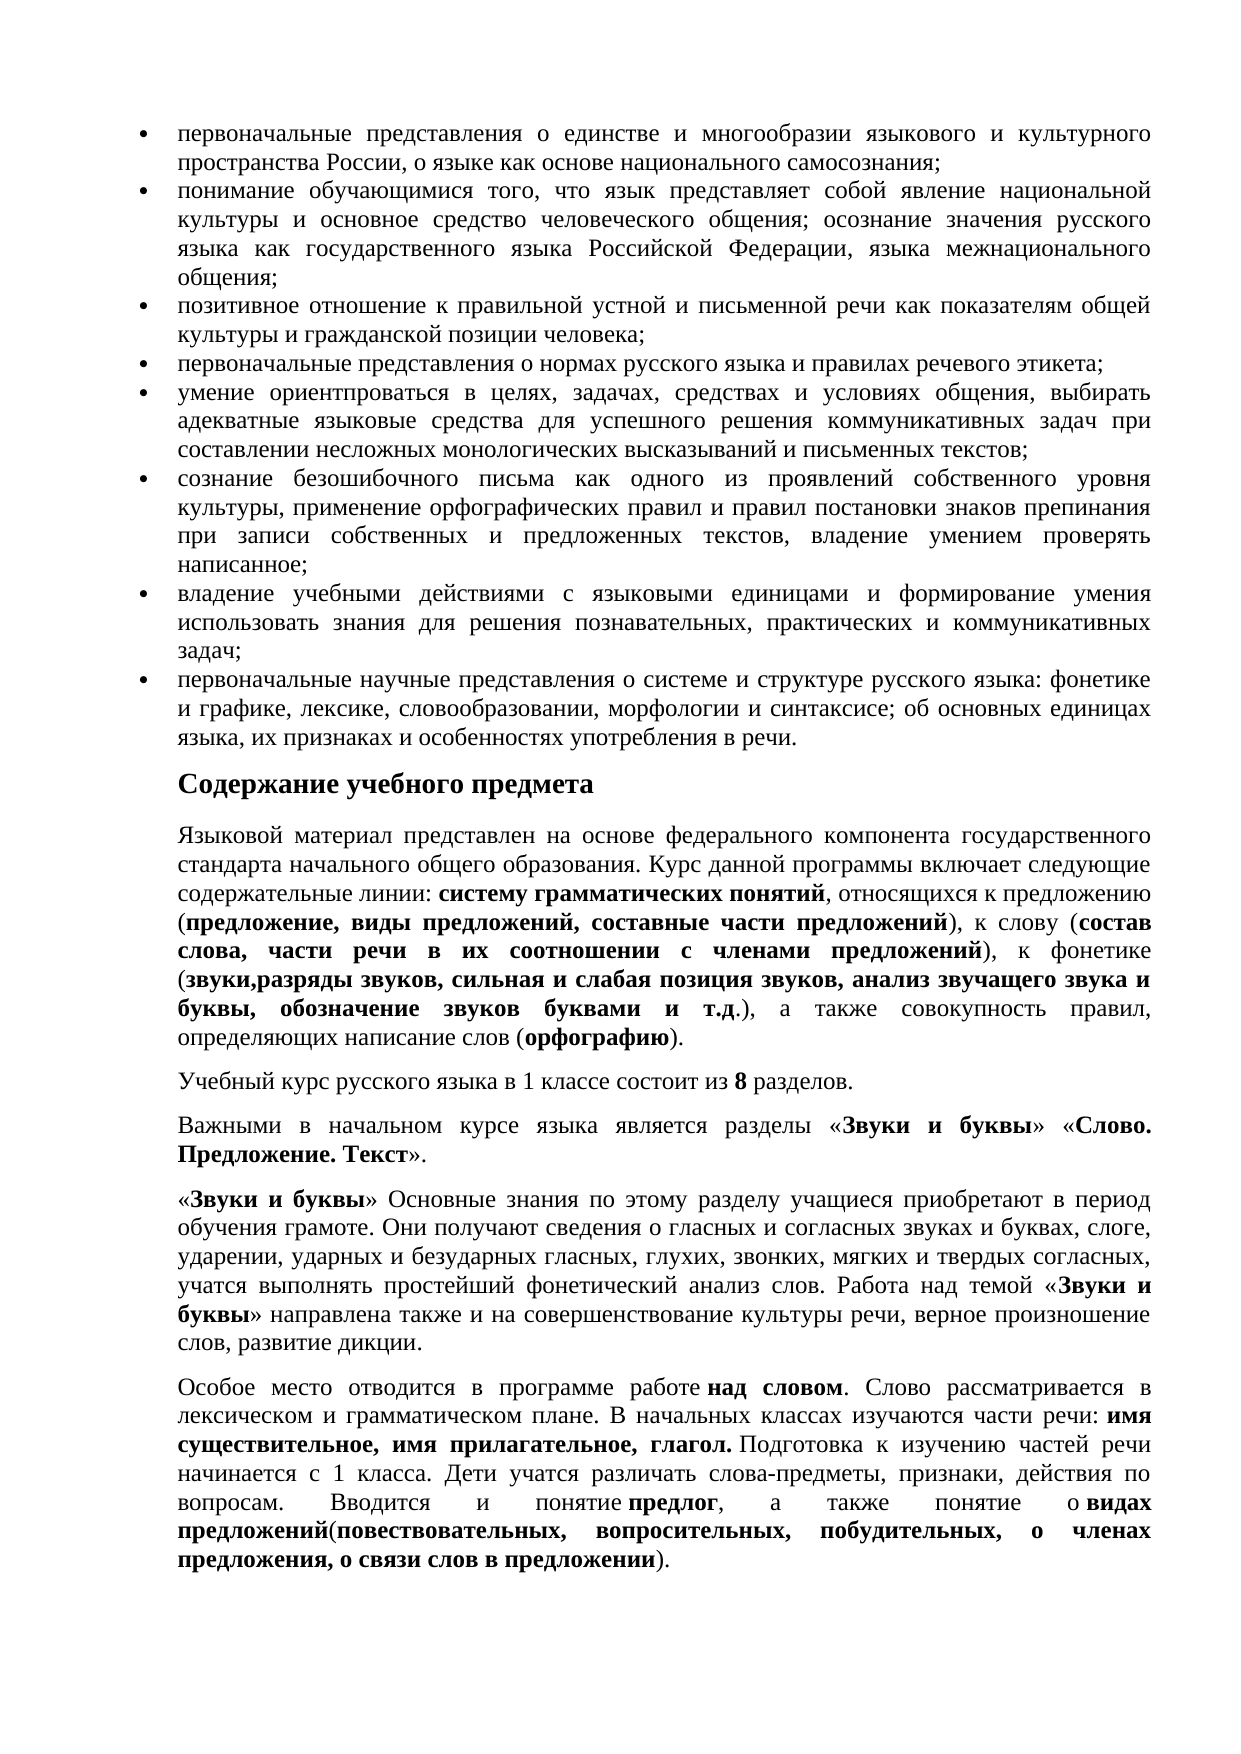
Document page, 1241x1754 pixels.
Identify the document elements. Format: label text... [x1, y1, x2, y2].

list первоначальные научные представления о системе и структуре русского языка: фонетике и графике, лексике, словообразовании, морфологии и синтаксисе; об основных единицах языка, их признаках и особенностях употребления в речи. [140, 664, 1152, 751]
text Содержание учебного предмета [177, 766, 1152, 800]
list понимание обучающимися того, что язык представляет собой явление национальной культуры и основное средство человеческого общения; осознание значения русского языка как государственного языка Российской Федерации, языка межнационального общения; [140, 176, 1152, 291]
list сознание безошибочного письма как одного из проявлений собственного уровня культуры, применение орфографических правил и правил постановки знаков препинания при записи собственных и предложенных текстов, владение умением проверять написанное; [140, 463, 1152, 578]
list первоначальные представления о единстве и многообразии языкового и культурного пространства России, о языке как основе национального самосознания; [140, 118, 1152, 176]
text Особое место отводится в программе работе над словом. Слово рассматривается в лексическом и грамматическом плане. В начальных классах изучаются части речи: имя существительное, имя прилагательное, глагол. Подготовка к изучению частей речи начинается с 1 класса. Дети учатся различать слова-предметы, признаки, действия по вопросам. Вводится и понятие предлог, а также понятие о видах предложений(повествовательных, вопросительных, побудительных, о членах предложения, о связи слов в предложении). [177, 1372, 1152, 1573]
list позитивное отношение к правильной устной и письменной речи как показателям общей культуры и гражданской позиции человека; [140, 291, 1152, 348]
text Учебный курс русского языка в 1 классе состоит из 8 разделов. [177, 1066, 1152, 1095]
text «Звуки и буквы» Основные знания по этому разделу учащиеся приобретают в период обучения грамоте. Они получают сведения о гласных и согласных звуках и буквах, слоге, ударении, ударных и безударных гласных, глухих, звонких, мягких и твердых согласных, учатся выполнять простейший фонетический анализ слов. Работа над темой «Звуки и буквы» направлена также и на совершенствование культуры речи, верное произношение слов, развитие дикции. [177, 1184, 1152, 1356]
text Языковой материал представлен на основе федерального компонента государственного стандарта начального общего образования. Курс данной программы включает следующие содержательные линии: систему грамматических понятий, относящихся к предложению (предложение, виды предложений, составные части предложений), к слову (состав слова, части речи в их соотношении с членами предложений), к фонетике (звуки,разряды звуков, сильная и слабая позиция звуков, анализ звучащего звука и буквы, обозначение звуков буквами и т.д.), а также совокупность правил, определяющих написание слов (орфографию). [177, 821, 1152, 1051]
list первоначальные представления о нормах русского языка и правилах речевого этикета; [140, 348, 1152, 377]
list умение ориентпроваться в целях, задачах, средствах и условиях общения, выбирать адекватные языковые средства для успешного решения коммуникативных задач при составлении несложных монологических высказываний и письменных текстов; [140, 377, 1152, 463]
text Важными в начальном курсе языка является разделы «Звуки и буквы» «Слово. Предложение. Текст». [177, 1111, 1152, 1168]
list владение учебными действиями с языковыми единицами и формирование умения использовать знания для решения познавательных, практических и коммуникативных задач; [140, 578, 1152, 664]
